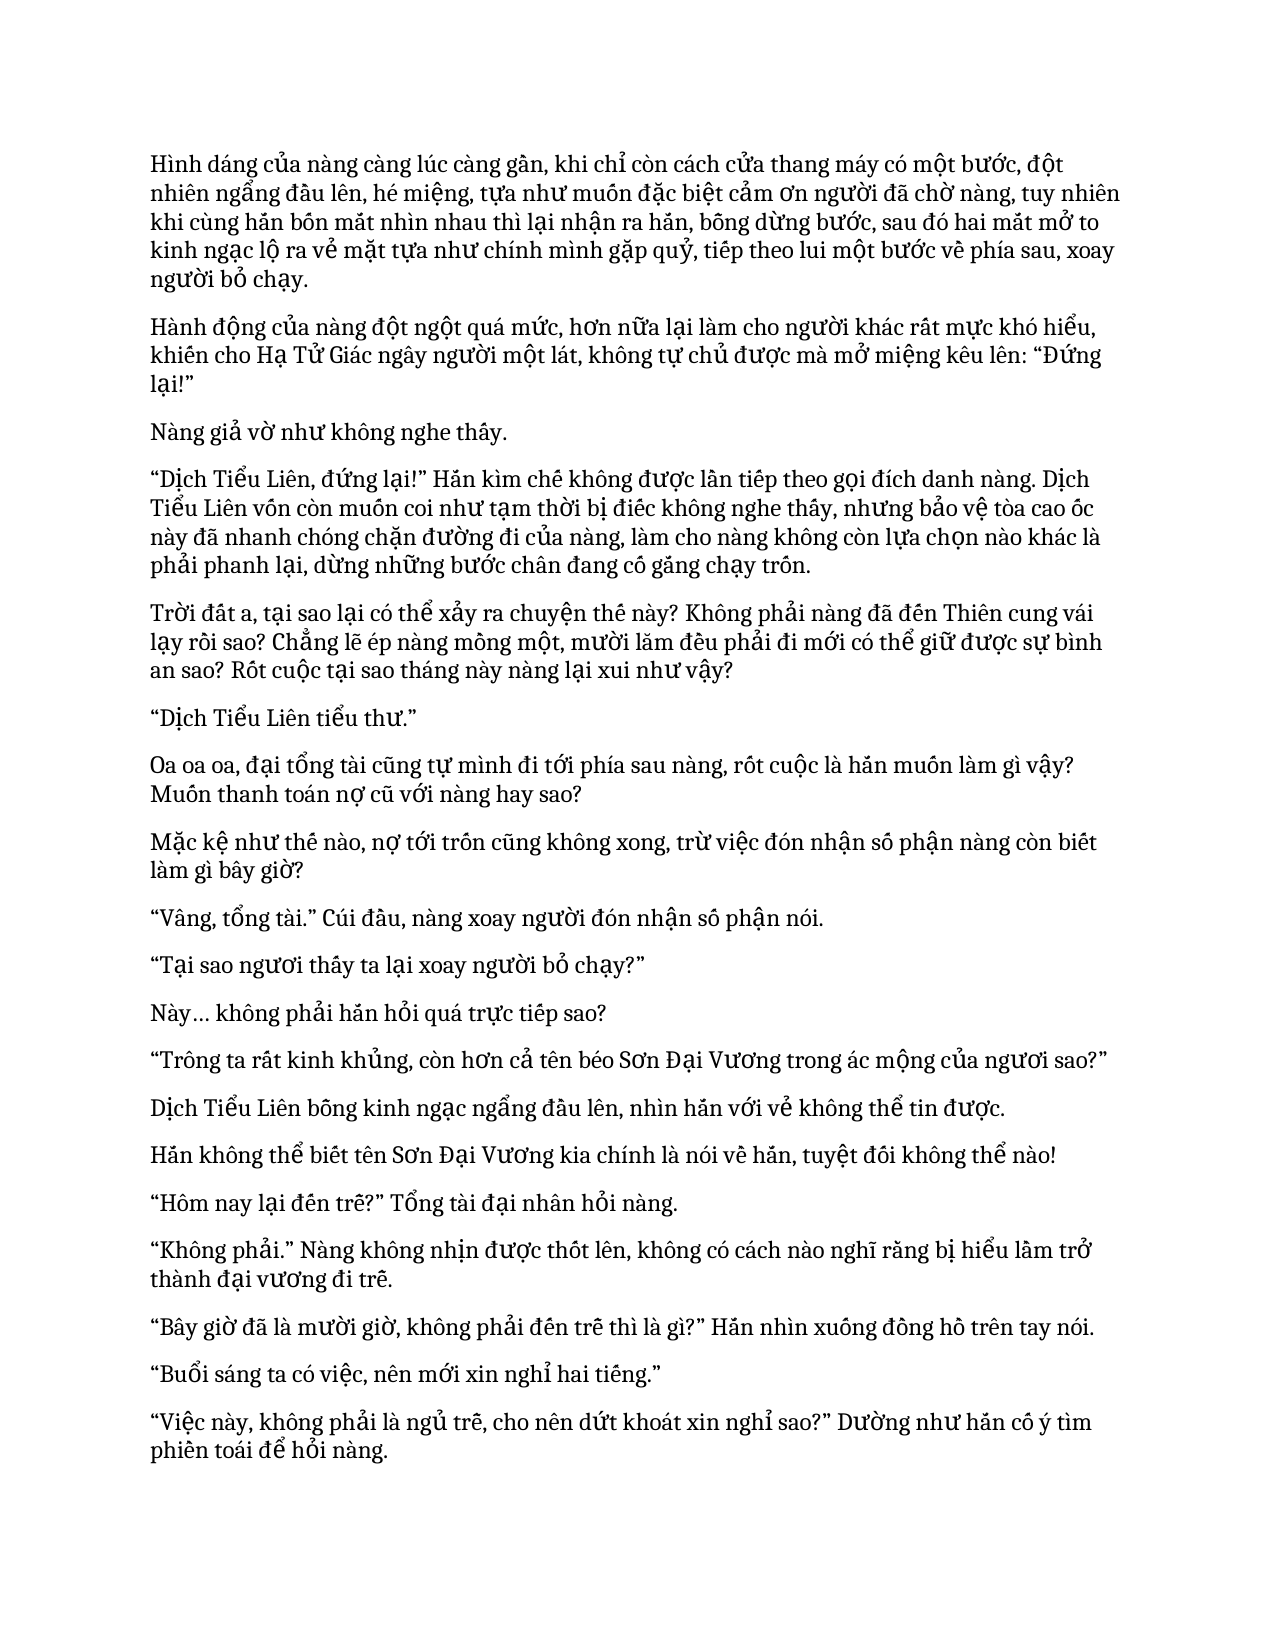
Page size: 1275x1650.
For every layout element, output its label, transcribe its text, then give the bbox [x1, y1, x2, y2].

text Oa oa oa, đại tổng tài cũng tự mình đi tới phía sau nàng, rốt cuộc là hắn muốn làm gì vậy? Muốn thanh toán nợ cũ với nàng hay sao? [150, 751, 1125, 809]
text “Tại sao ngươi thấy ta lại xoay người bỏ chạy?” [150, 951, 1125, 980]
text Mặc kệ như thế nào, nợ tới trốn cũng không xong, trừ việc đón nhận số phận nàng còn biết làm gì bây giờ? [150, 827, 1125, 885]
text “Hôm nay lại đến trễ?” Tổng tài đại nhân hỏi nàng. [150, 1189, 1125, 1217]
text Hắn không thể biết tên Sơn Đại Vương kia chính là nói về hắn, tuyệt đối không thể nào! [150, 1141, 1125, 1170]
text “Việc này, không phải là ngủ trễ, cho nên dứt khoát xin nghỉ sao?” Dường như hắn cố ý tìm phiền toái để hỏi nàng. [150, 1407, 1125, 1465]
text “Vâng, tổng tài.” Cúi đầu, nàng xoay người đón nhận số phận nói. [150, 904, 1125, 932]
text “Dịch Tiểu Liên tiểu thư.” [150, 704, 1125, 732]
text “Buổi sáng ta có việc, nên mới xin nghỉ hai tiếng.” [150, 1360, 1125, 1389]
text Này… không phải hắn hỏi quá trực tiếp sao? [150, 999, 1125, 1027]
text “Bây giờ đã là mười giờ, không phải đến trễ thì là gì?” Hắn nhìn xuống đồng hồ trên tay nói. [150, 1312, 1125, 1341]
text Trời đất a, tại sao lại có thể xảy ra chuyện thế này? Không phải nàng đã đến Thiên cung vái lạy rồi sao? Chẳng lẽ ép nàng mồng một, mười lăm đều phải đi mới có thể giữ được sự bình an sao? Rốt cuộc tại sao tháng này nàng lại xui như vậy? [150, 599, 1125, 685]
text Hành động của nàng đột ngột quá mức, hơn nữa lại làm cho người khác rất mực khó hiểu, khiến cho Hạ Tử Giác ngây người một lát, không tự chủ được mà mở miệng kêu lên: “Đứng lại!” [150, 312, 1125, 399]
text Dịch Tiểu Liên bỗng kinh ngạc ngẩng đầu lên, nhìn hắn với vẻ không thể tin được. [150, 1094, 1125, 1122]
text Nàng giả vờ như không nghe thấy. [150, 417, 1125, 446]
text Hình dáng của nàng càng lúc càng gần, khi chỉ còn cách cửa thang máy có một bước, đột nhiên ngẩng đầu lên, hé miệng, tựa như muốn đặc biệt cảm ơn người đã chờ nàng, tuy nhiên khi cùng hắn bốn mắt nhìn nhau thì lại nhận ra hắn, bỗng dừng bước, sau đó hai mắt mở to kinh ngạc lộ ra vẻ mặt tựa như chính mình gặp quỷ, tiếp theo lui một bước về phía sau, xoay người bỏ chạy. [150, 150, 1125, 294]
text “Trông ta rất kinh khủng, còn hơn cả tên béo Sơn Đại Vương trong ác mộng của ngươi sao?” [150, 1046, 1125, 1075]
text “Không phải.” Nàng không nhịn được thốt lên, không có cách nào nghĩ rằng bị hiểu lầm trở thành đại vương đi trễ. [150, 1236, 1125, 1294]
text “Dịch Tiểu Liên, đứng lại!” Hắn kìm chế không được lần tiếp theo gọi đích danh nàng. Dịch Tiểu Liên vốn còn muốn coi như tạm thời bị điếc không nghe thấy, nhưng bảo vệ tòa cao ốc này đã nhanh chóng chặn đường đi của nàng, làm cho nàng không còn lựa chọn nào khác là phải phanh lại, dừng những bước chân đang cố gắng chạy trốn. [150, 465, 1125, 580]
